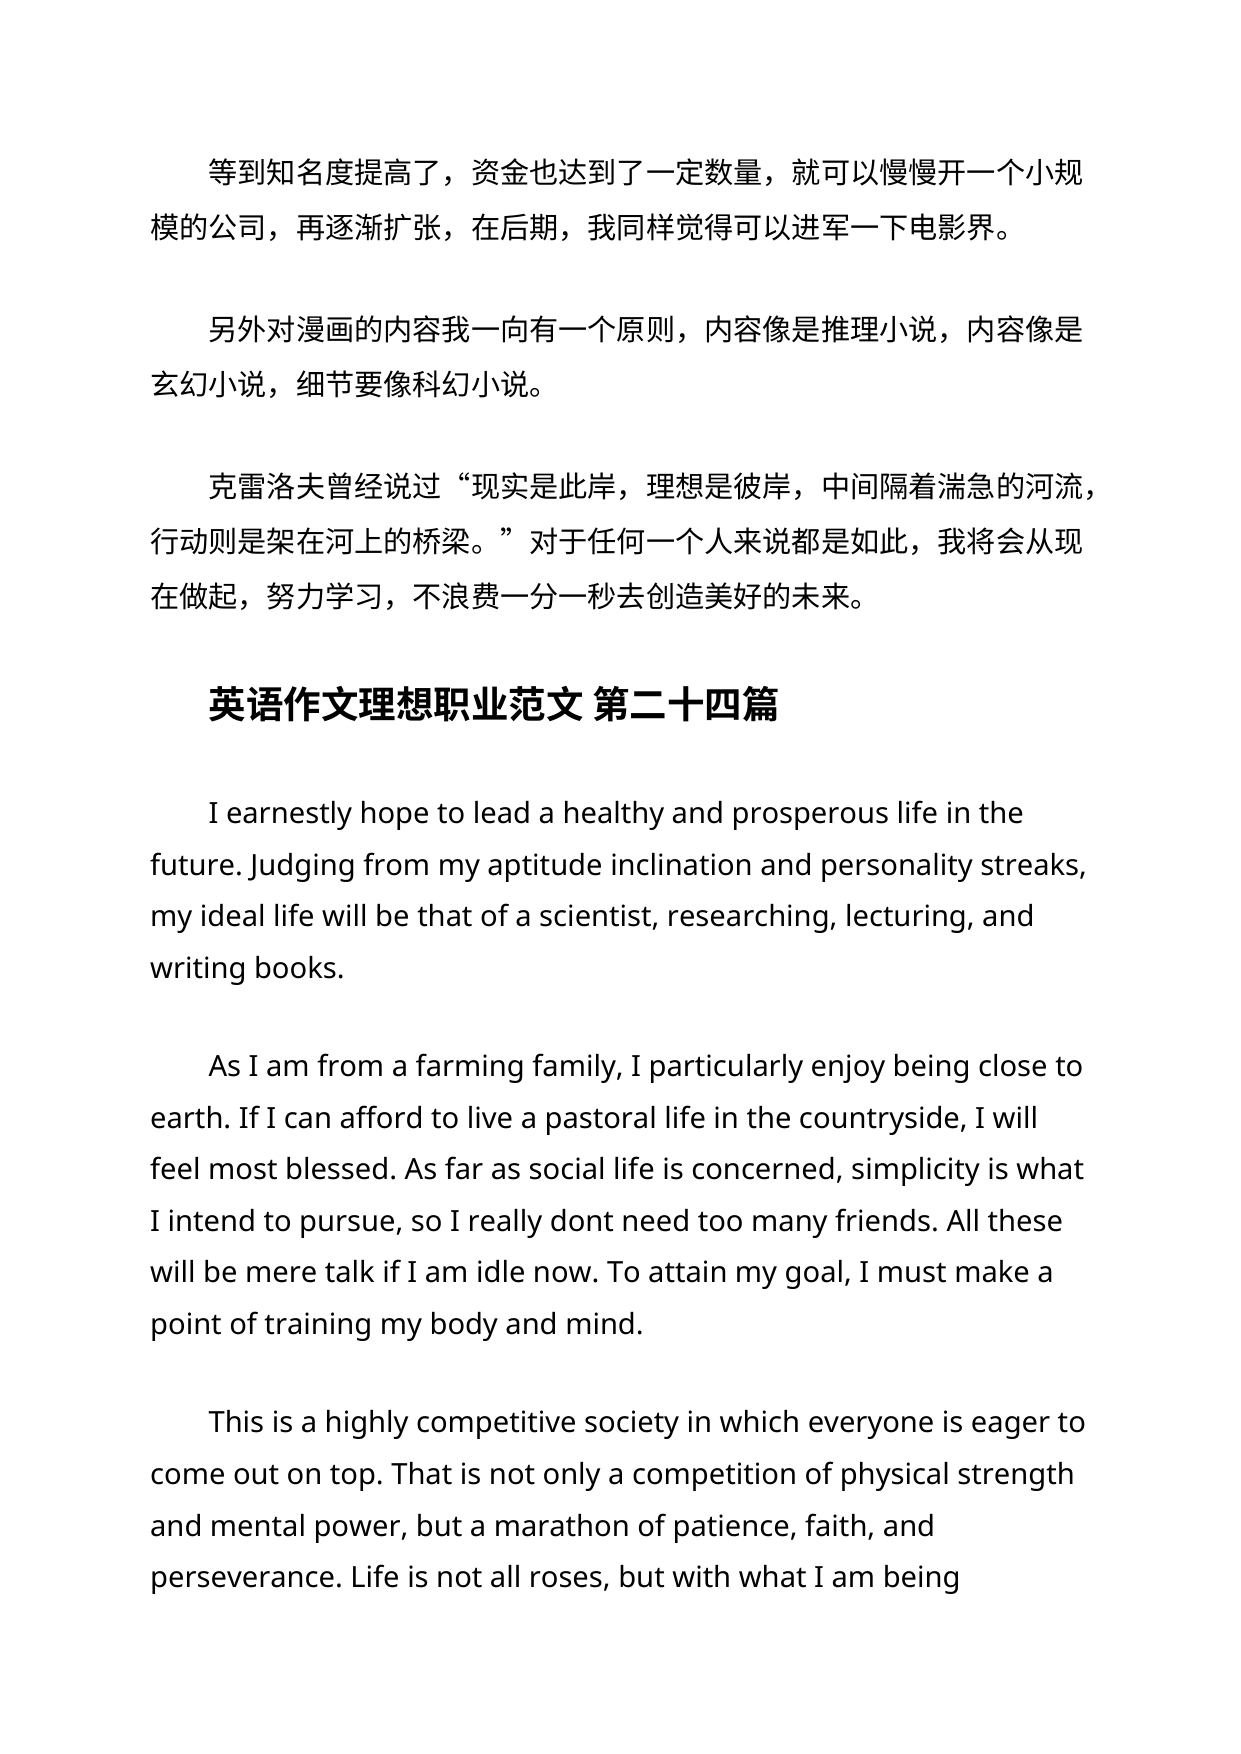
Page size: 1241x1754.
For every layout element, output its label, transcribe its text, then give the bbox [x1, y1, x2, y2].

text 另外对漫画的内容我一向有一个原则，内容像是推理小说，内容像是玄幻小说，细节要像科幻小说。 [150, 307, 1090, 404]
text 英语作文理想职业范文 第二十四篇 [150, 675, 1090, 729]
text 克雷洛夫曾经说过“现实是此岸，理想是彼岸，中间隔着湍急的河流，行动则是架在河上的桥梁。”对于任何一个人来说都是如此，我将会从现在做起，努力学习，不浪费一分一秒去创造美好的未来。 [150, 463, 1090, 615]
text As I am from a farming family, I particularly enjoy being close to earth. If I can afford to live a pastoral life in the countryside, I will feel most blessed. As far as social life is concerned, simplicity is what I intend to pursue, so I really dont need too many friends. All these will be mere talk if I am idle now. To attain my goal, I must make a point of training my body and mind. [150, 1045, 1090, 1343]
text I earnestly hope to lead a healthy and prosperous life in the future. Judging from my aptitude inclination and personality streaks, my ideal life will be that of a scientist, researching, lecturing, and writing books. [150, 792, 1090, 987]
text 等到知名度提高了，资金也达到了一定数量，就可以慢慢开一个小规模的公司，再逐渐扩张，在后期，我同样觉得可以进军一下电影界。 [150, 150, 1090, 247]
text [150, 1402, 1090, 1596]
